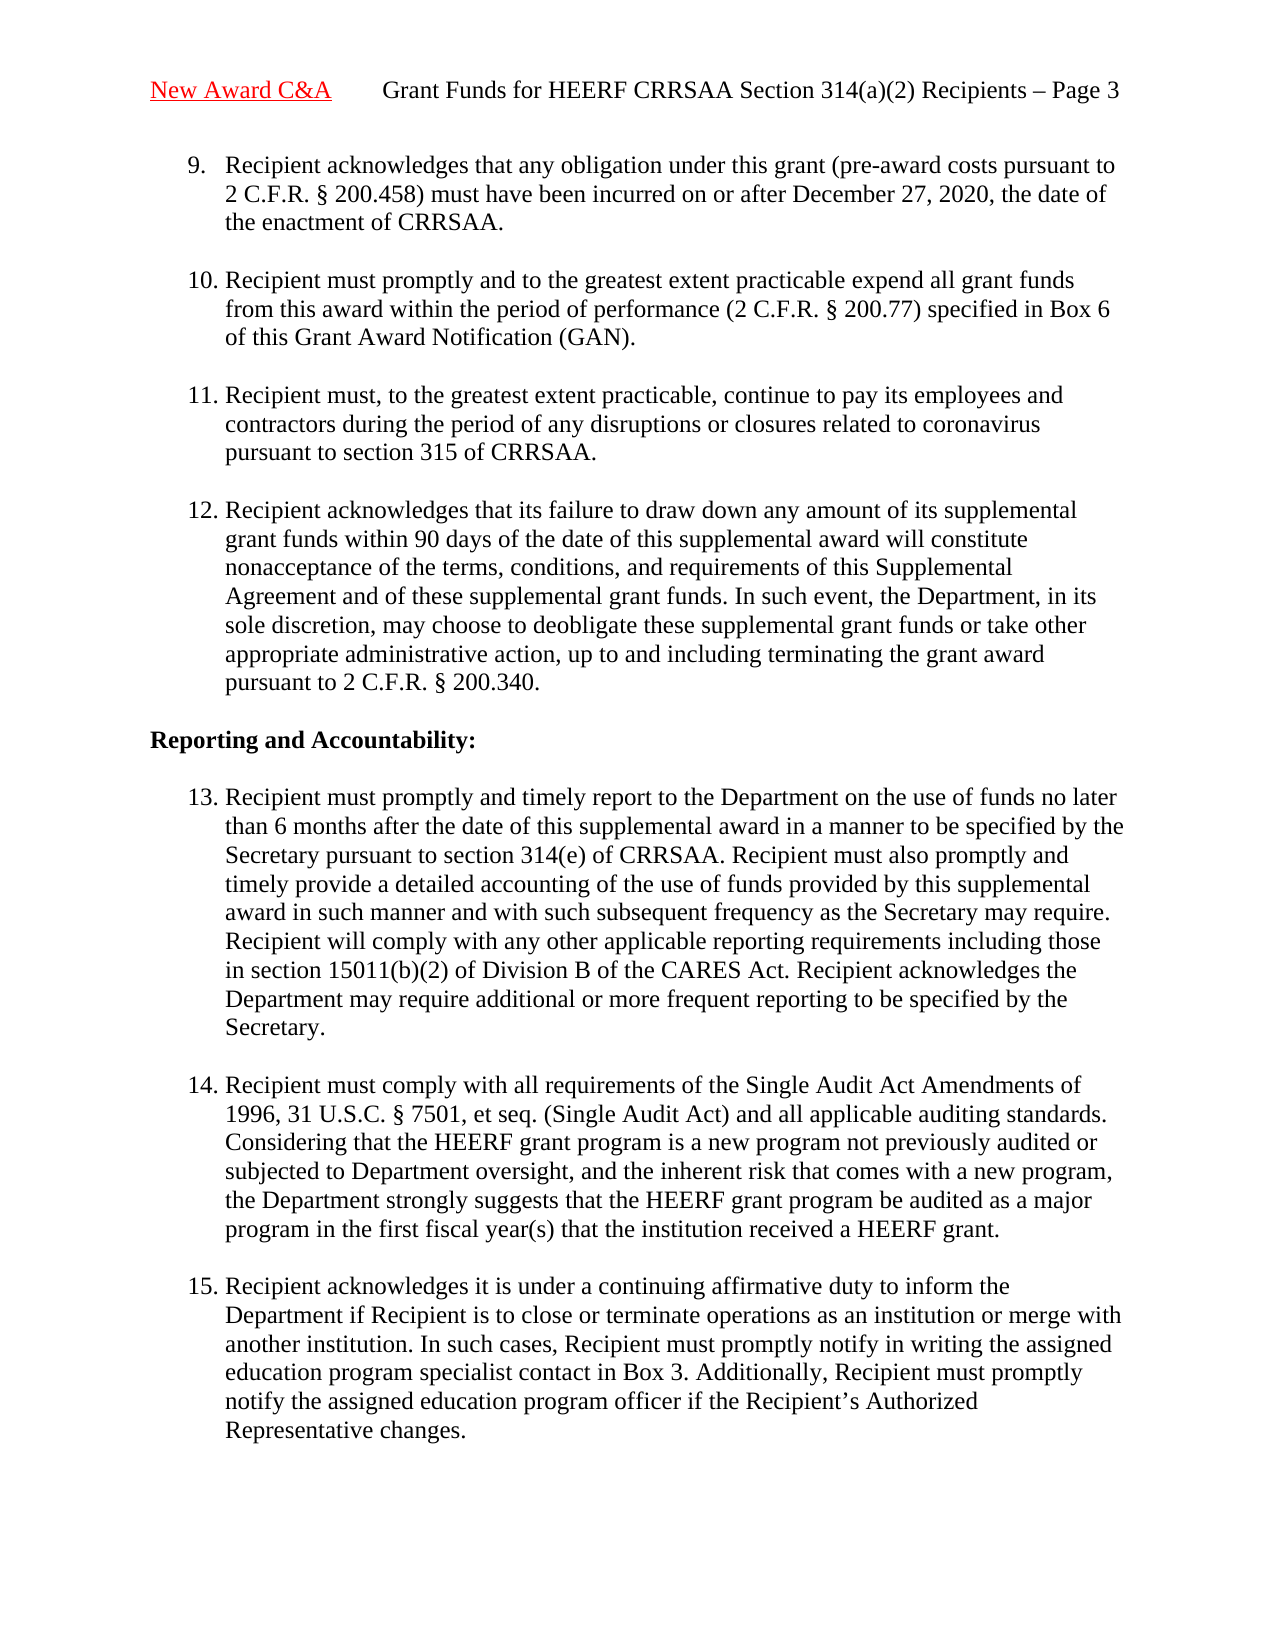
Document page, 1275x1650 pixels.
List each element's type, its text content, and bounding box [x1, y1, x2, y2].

list Recipient must, to the greatest extent practicable, continue to pay its employees and contractors during the period of any disruptions or closures related to coronavirus pursuant to section 315 of CRRSAA. [187, 380, 1125, 466]
list Recipient acknowledges that its failure to draw down any amount of its supplemental grant funds within 90 days of the date of this supplemental award will constitute nonacceptance of the terms, conditions, and requirements of this Supplemental Agreement and of these supplemental grant funds. In such event, the Department, in its sole discretion, may choose to deobligate these supplemental grant funds or take other appropriate administrative action, up to and including terminating the grant award pursuant to 2 C.F.R. § 200.340. [187, 495, 1125, 696]
text Reporting and Accountability: [150, 725, 1125, 754]
list Recipient acknowledges that any obligation under this grant (pre-award costs pursuant to 2 C.F.R. § 200.458) must have been incurred on or after December 27, 2020, the date of the enactment of CRRSAA. [187, 150, 1125, 236]
list Recipient acknowledges it is under a continuing affirmative duty to inform the Department if Recipient is to close or terminate operations as an institution or merge with another institution. In such cases, Recipient must promptly notify in writing the assigned education program specialist contact in Box 3. Additionally, Recipient must promptly notify the assigned education program officer if the Recipient’s Authorized Representative changes. [187, 1271, 1125, 1444]
list Recipient must comply with all requirements of the Single Audit Act Amendments of 1996, 31 U.S.C. § 7501, et seq. (Single Audit Act) and all applicable auditing standards. Considering that the HEERF grant program is a new program not previously audited or subjected to Department oversight, and the inherent risk that comes with a new program, the Department strongly suggests that the HEERF grant program be audited as a major program in the first fiscal year(s) that the institution received a HEERF grant. [187, 1070, 1125, 1242]
list Recipient must promptly and to the greatest extent practicable expend all grant funds from this award within the period of performance (2 C.F.R. § 200.77) specified in Box 6 of this Grant Award Notification (GAN). [187, 265, 1125, 351]
list Recipient must promptly and timely report to the Department on the use of funds no later than 6 months after the date of this supplemental award in a manner to be specified by the Secretary pursuant to section 314(e) of CRRSAA. Recipient must also promptly and timely provide a detailed accounting of the use of funds provided by this supplemental award in such manner and with such subsequent frequency as the Secretary may require. Recipient will comply with any other applicable reporting requirements including those in section 15011(b)(2) of Division B of the CARES Act. Recipient acknowledges the Department may require additional or more frequent reporting to be specified by the Secretary. [187, 782, 1125, 1041]
